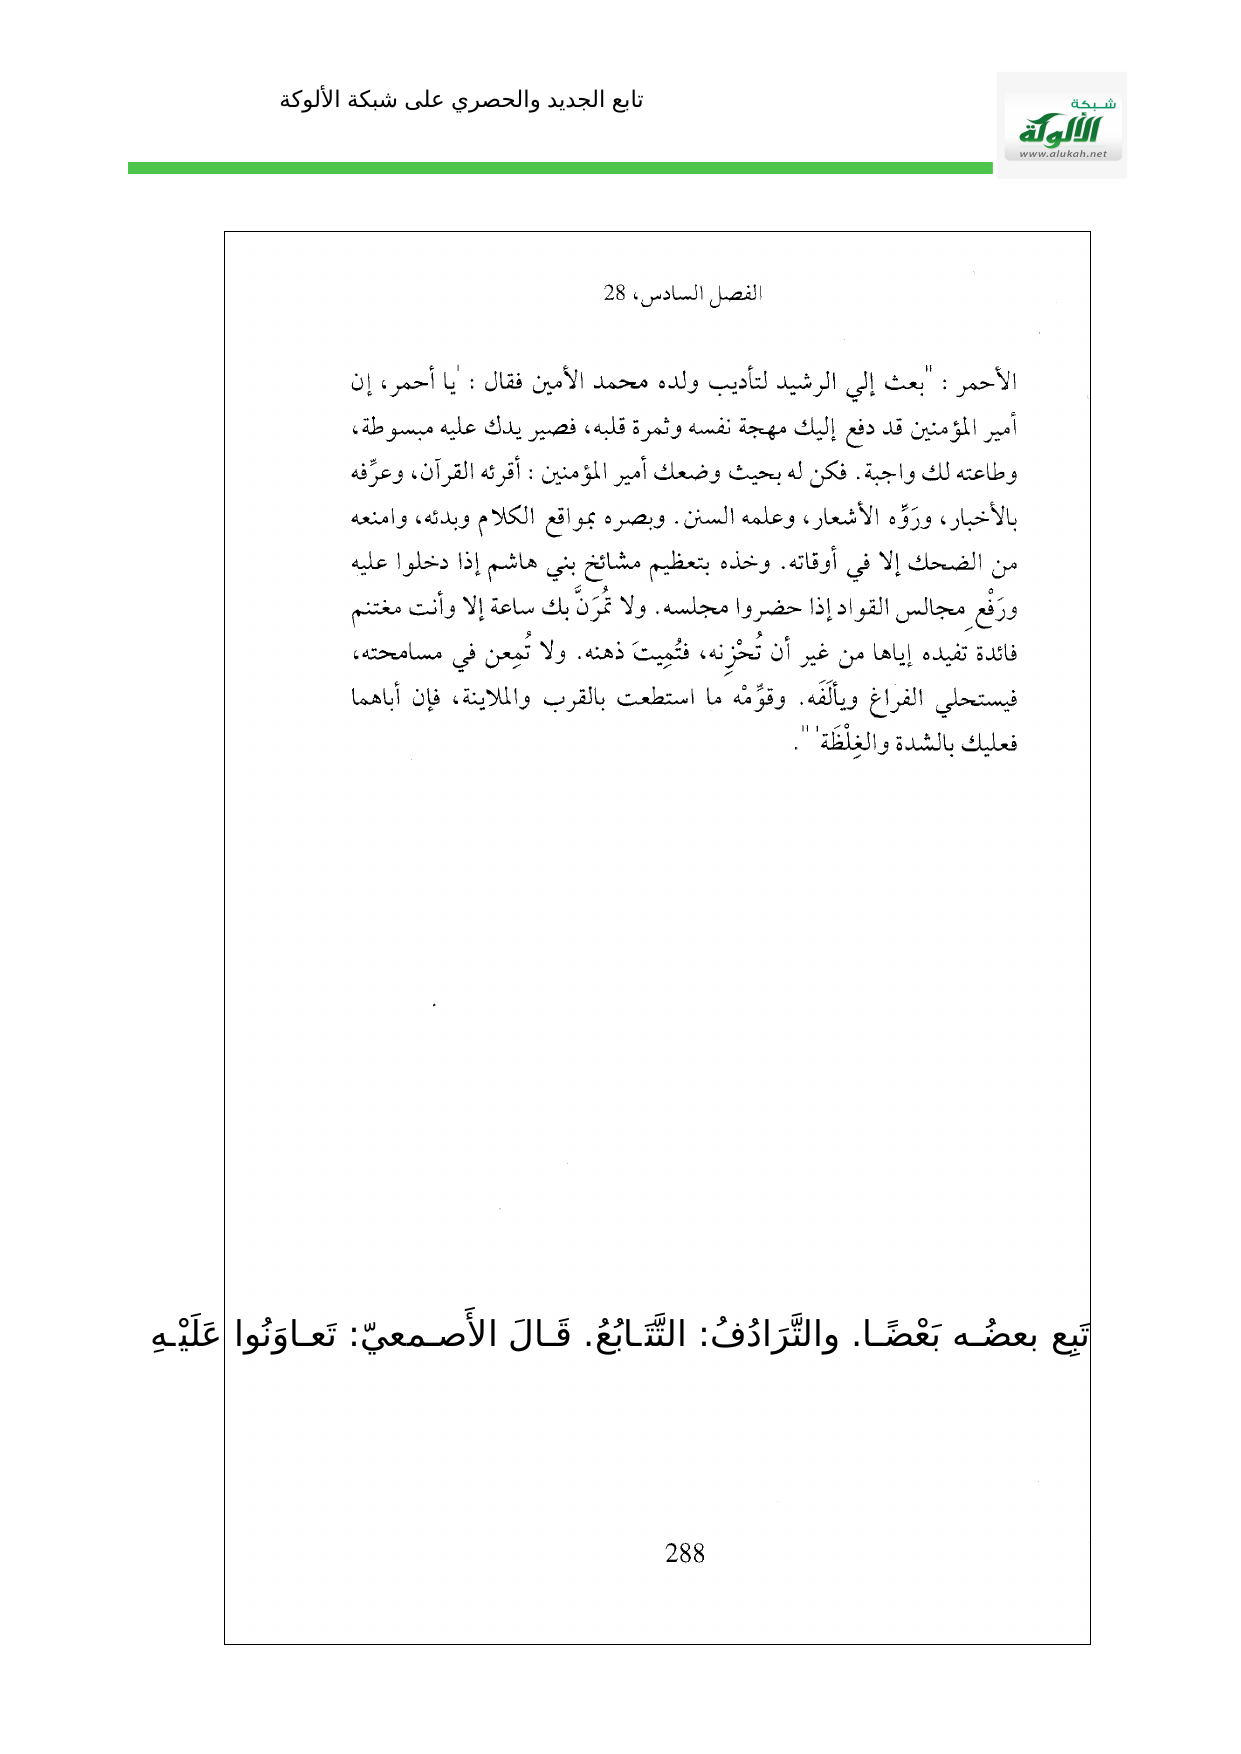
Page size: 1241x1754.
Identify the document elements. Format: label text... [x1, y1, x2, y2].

text الرّدْف لغةً: (مَا تَبِعَ الشيءَ. وَكُلُّ شَيْءٍ تَبِع شَيْئًا فَهُوَ رِدْفُه، وَإِذَا تَتابع شَيْءٌ خَلْفَ شَيْءٍ فَهُوَ التَّرادُفُ، وَالْجَمْعُ الرُّدافَى... وَيُقَالُ: جَاءَ الْقَوْمُ رُدَافَى أَي: بَعْضُهُمْ يَتْبَعُ بَعْضًا... وتَرَادَفَ الشيءُ: تَبِع بعضُه بَعْضًا. والتَّرَادُفُ: التَّتَابُعُ. قَالَ الأَصمعيّ: تَعاوَنُوا عَلَيْهِ وتَرادفوا... ورَدِفَ الرجلَ وأَرْدَفَه: رَكِبَ خَلْفَه، وارْتَدَفَه خَلْفَه عَلَى الدَّابَّةِ.) [150, 1313, 1090, 1354]
